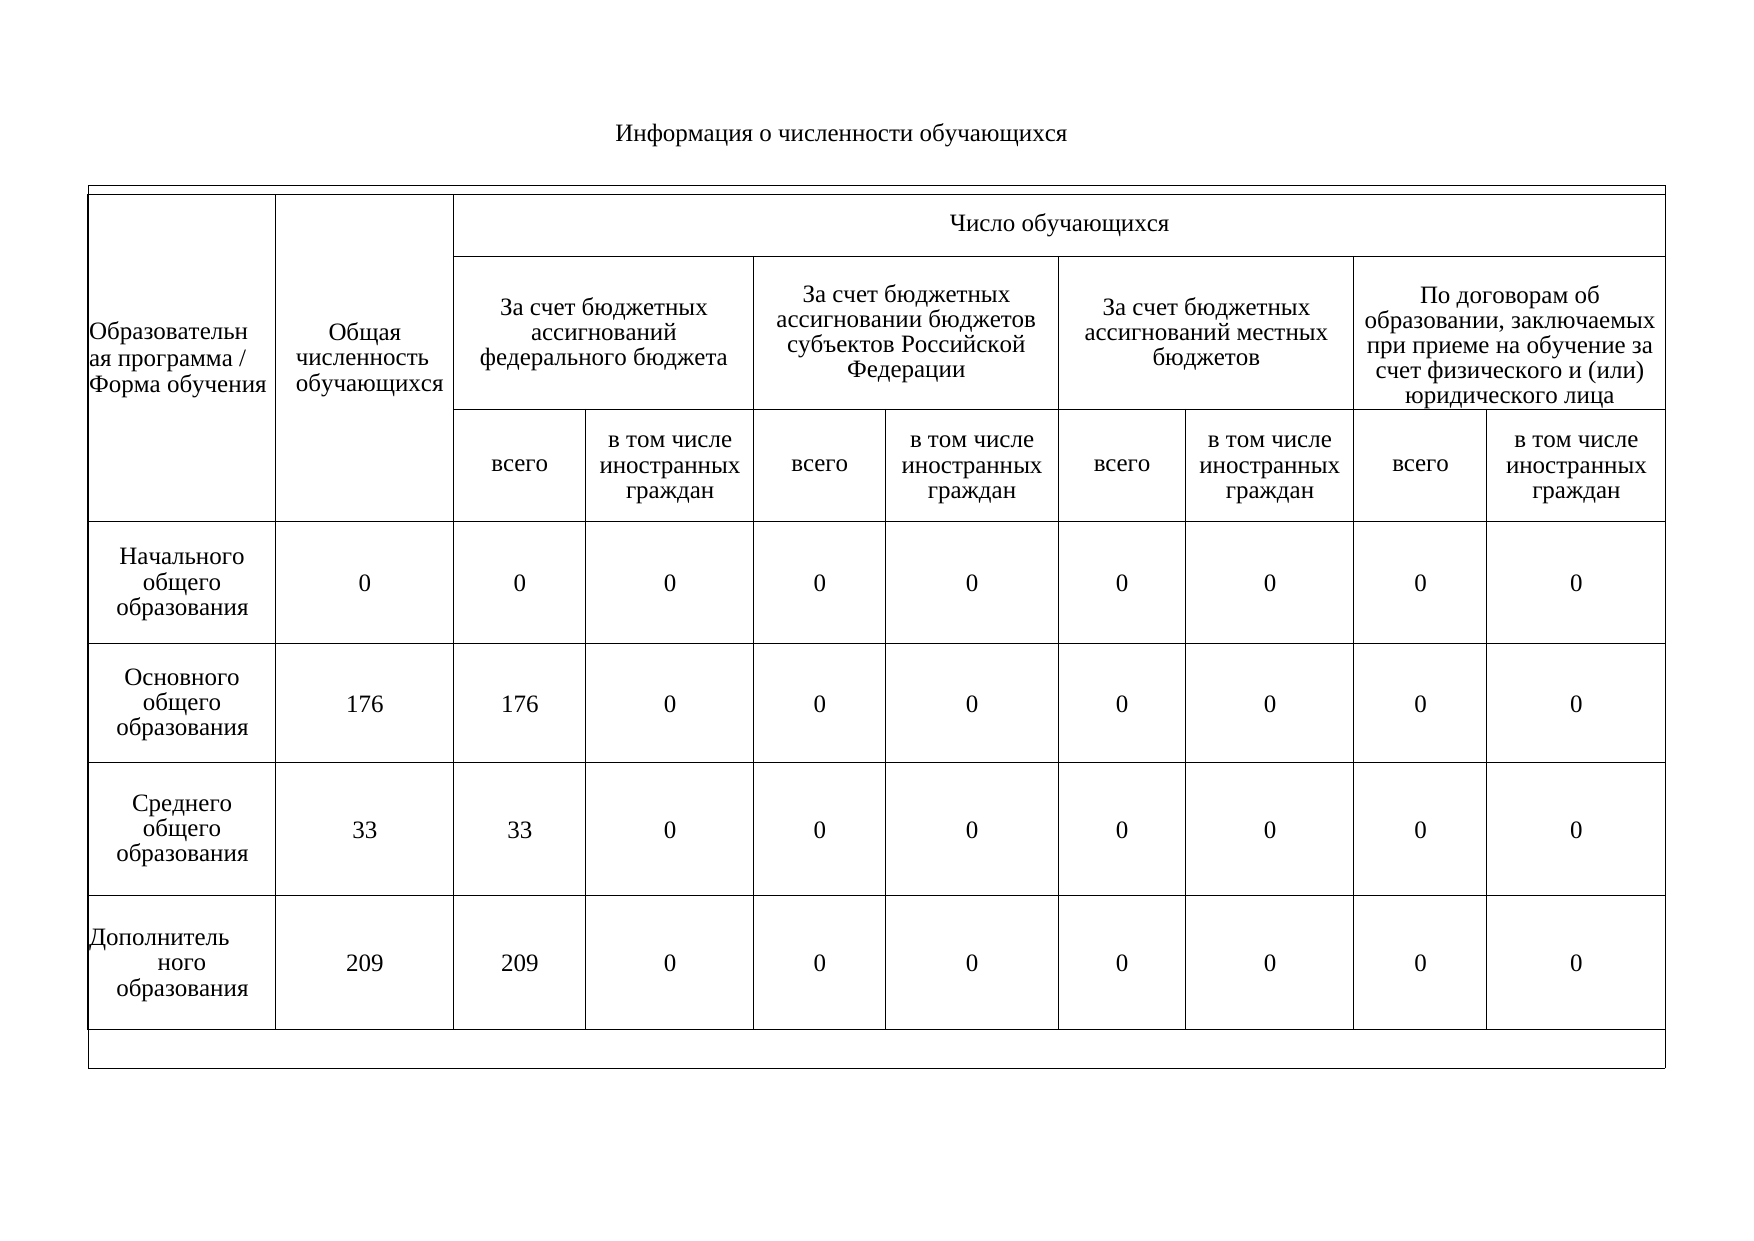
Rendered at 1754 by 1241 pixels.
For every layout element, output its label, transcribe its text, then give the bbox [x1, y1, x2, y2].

table_header Число обучающихся [454, 195, 1665, 256]
table_cell всего [1354, 410, 1486, 521]
table_cell 0 [586, 763, 753, 895]
table_cell в том числе иностранных граждан [586, 410, 753, 521]
table_cell 0 [886, 522, 1058, 643]
table_cell 209 [276, 896, 453, 1029]
table_cell всего [454, 410, 585, 521]
table_cell 0 [1487, 644, 1665, 762]
table_cell 0 [754, 763, 885, 895]
table_cell Начального общего образования [89, 522, 275, 643]
table_cell 0 [1354, 763, 1486, 895]
table_cell 0 [1354, 644, 1486, 762]
table_header Образовательн ая программа / Форма обучения [89, 195, 275, 521]
table_cell всего [754, 410, 885, 521]
table_cell 176 [454, 644, 585, 762]
table_cell в том числе иностранных граждан [1487, 410, 1665, 521]
table_cell 33 [276, 763, 453, 895]
table_cell 0 [1059, 522, 1185, 643]
table_cell Дополнитель ного образования [89, 896, 275, 1029]
table_cell 0 [276, 522, 453, 643]
table_header Общая численность обучающихся [276, 195, 453, 521]
text Информация о численности обучающихся [615, 118, 1665, 147]
table_cell 0 [754, 522, 885, 643]
table_cell 0 [1059, 644, 1185, 762]
table_cell всего [1059, 410, 1185, 521]
table_cell 0 [454, 522, 585, 643]
table_cell 0 [1186, 522, 1353, 643]
table_cell За счет бюджетных ассигнований федерального бюджета [454, 257, 753, 409]
table_cell 0 [586, 522, 753, 643]
table_cell 0 [1059, 896, 1185, 1029]
table_cell По договорам об образовании, заключаемых при приеме на обучение за счет физического и (или) юридического лица [1354, 257, 1665, 409]
table_cell 0 [1487, 896, 1665, 1029]
table_cell в том числе иностранных граждан [1186, 410, 1353, 521]
table_cell 0 [586, 644, 753, 762]
table_cell 0 [1354, 896, 1486, 1029]
table_cell 0 [1354, 522, 1486, 643]
table_cell 0 [886, 644, 1058, 762]
table_cell 0 [754, 644, 885, 762]
table_cell в том числе иностранных граждан [886, 410, 1058, 521]
table_cell За счет бюджетных ассигновании бюджетов субъектов Российской Федерации [754, 257, 1058, 409]
table_cell 0 [586, 896, 753, 1029]
table_cell Основного общего образования [89, 644, 275, 762]
table_cell 0 [886, 896, 1058, 1029]
table_cell 33 [454, 763, 585, 895]
table_cell 209 [454, 896, 585, 1029]
table_cell 0 [1186, 763, 1353, 895]
table_cell За счет бюджетных ассигнований местных бюджетов [1059, 257, 1353, 409]
table_cell 0 [886, 763, 1058, 895]
table_cell 0 [1059, 763, 1185, 895]
table_cell 0 [1487, 763, 1665, 895]
table_cell 0 [1186, 896, 1353, 1029]
table_cell 176 [276, 644, 453, 762]
table_cell 0 [754, 896, 885, 1029]
table_cell 0 [1487, 522, 1665, 643]
table_cell 0 [1186, 644, 1353, 762]
table_cell Среднего общего образования [89, 763, 275, 895]
